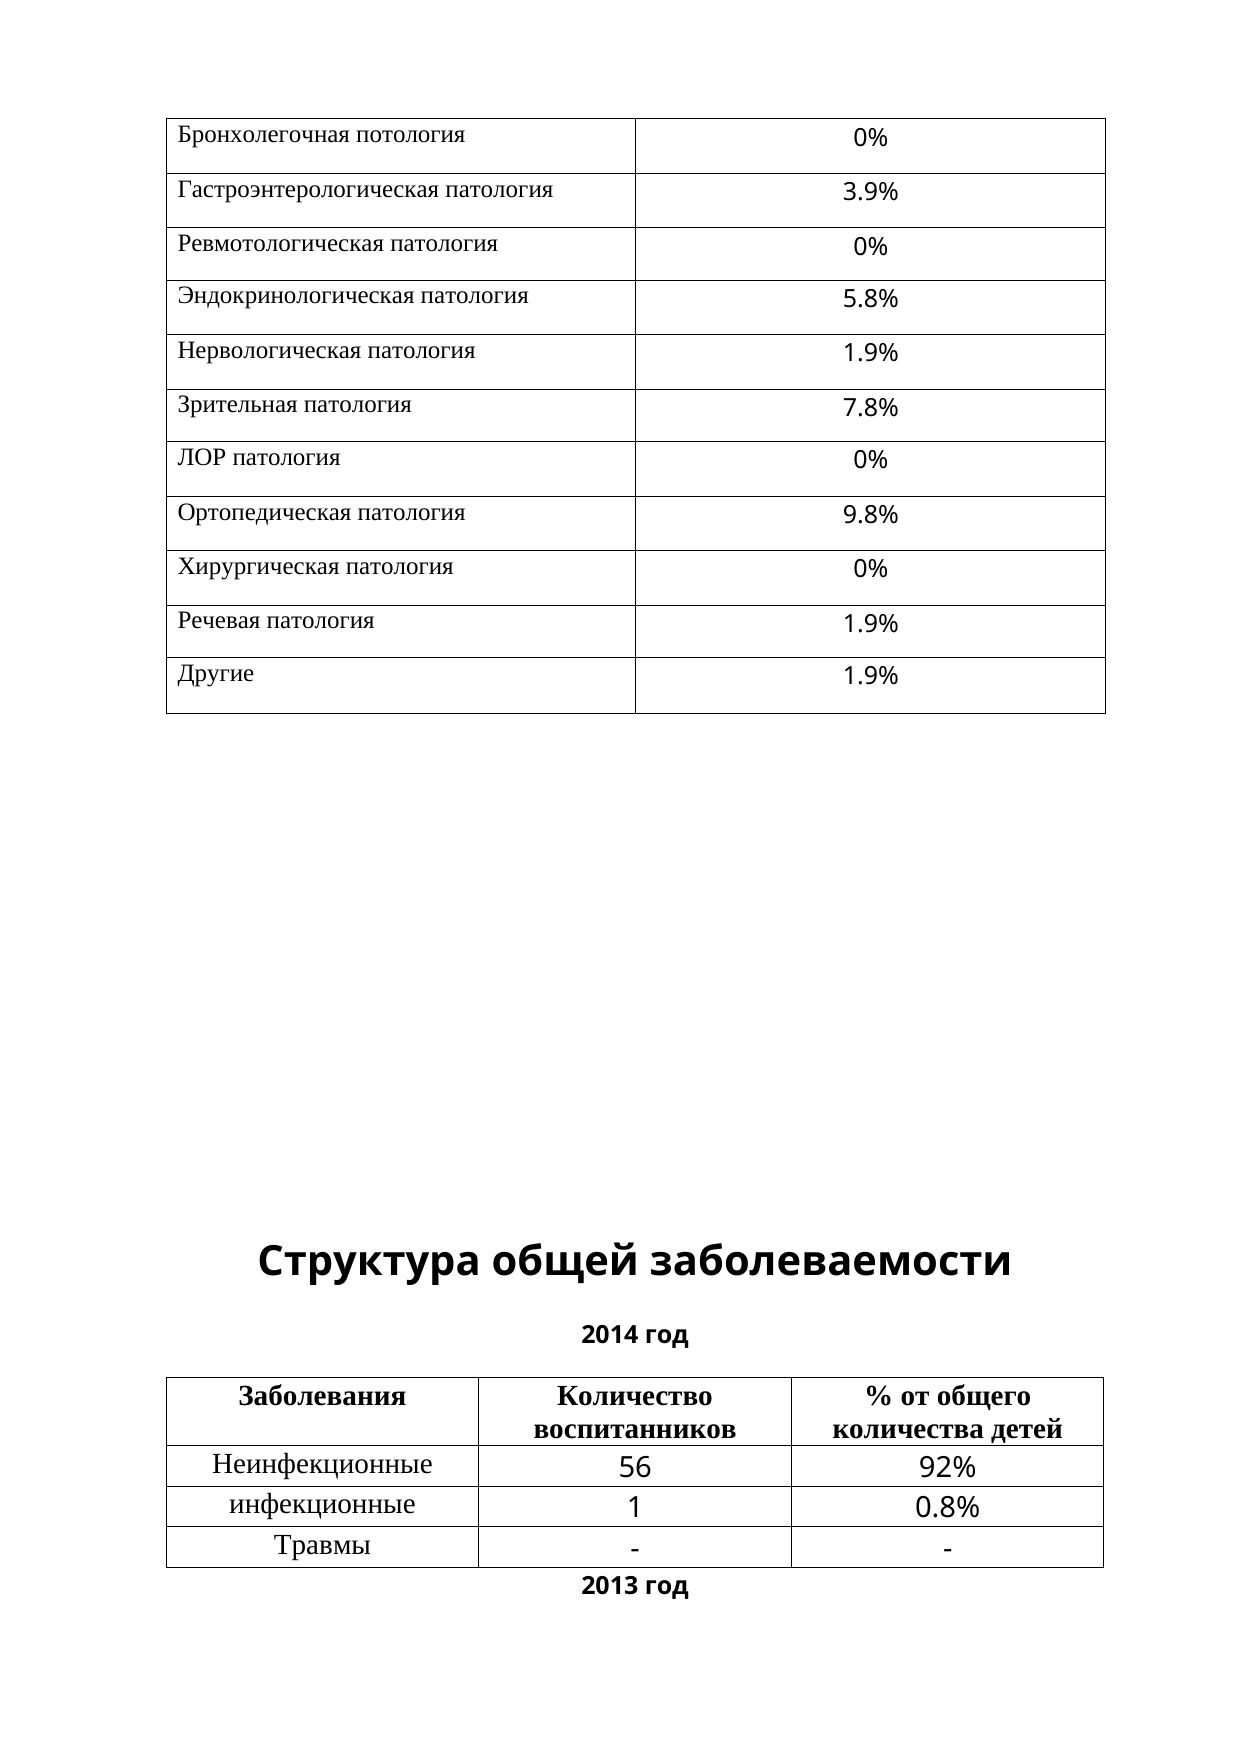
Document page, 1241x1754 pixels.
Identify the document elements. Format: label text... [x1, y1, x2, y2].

table_header Заболевания [167, 1378, 478, 1445]
table_cell инфекционные [167, 1487, 478, 1526]
table_cell 92% [792, 1446, 1103, 1486]
table_header Количество воспитанников [479, 1378, 791, 1445]
table_cell Бронхолегочная потология [167, 119, 635, 173]
table_cell Зрительная патология [167, 390, 635, 441]
table_cell Эндокринологическая патология [167, 281, 635, 334]
table_cell Травмы [167, 1527, 478, 1567]
table_cell - [792, 1527, 1103, 1567]
table_cell Хирургическая патология [167, 551, 635, 604]
table_cell Гастроэнтерологическая патология [167, 174, 635, 227]
table_cell Неинфекционные [167, 1446, 478, 1486]
table_cell 0% [636, 119, 1105, 173]
table_cell 5.8% [636, 281, 1105, 334]
table_cell 7.8% [636, 390, 1105, 441]
table_cell Речевая патология [167, 606, 635, 657]
table_cell - [479, 1527, 791, 1567]
table_cell 0.8% [792, 1487, 1103, 1526]
table_cell 3.9% [636, 174, 1105, 227]
table_cell 56 [479, 1446, 791, 1486]
text 2014 год [177, 1317, 1092, 1351]
table_cell 0% [636, 551, 1105, 604]
table_cell 1.9% [636, 335, 1105, 388]
table_cell Ортопедическая патология [167, 497, 635, 550]
table_cell 1.9% [636, 606, 1105, 657]
text 2013 год [177, 1568, 1092, 1602]
table_cell Нервологическая патология [167, 335, 635, 388]
table_cell Другие [167, 658, 635, 713]
table_cell 1 [479, 1487, 791, 1526]
table_cell 0% [636, 228, 1105, 279]
table_cell Ревмотологическая патология [167, 228, 635, 279]
table_cell 1.9% [636, 658, 1105, 713]
table_cell 0% [636, 442, 1105, 496]
table_cell 9.8% [636, 497, 1105, 550]
text Структура общей заболеваемости [177, 1231, 1092, 1287]
table_header % от общего количества детей [792, 1378, 1103, 1445]
table_cell ЛОР патология [167, 442, 635, 496]
